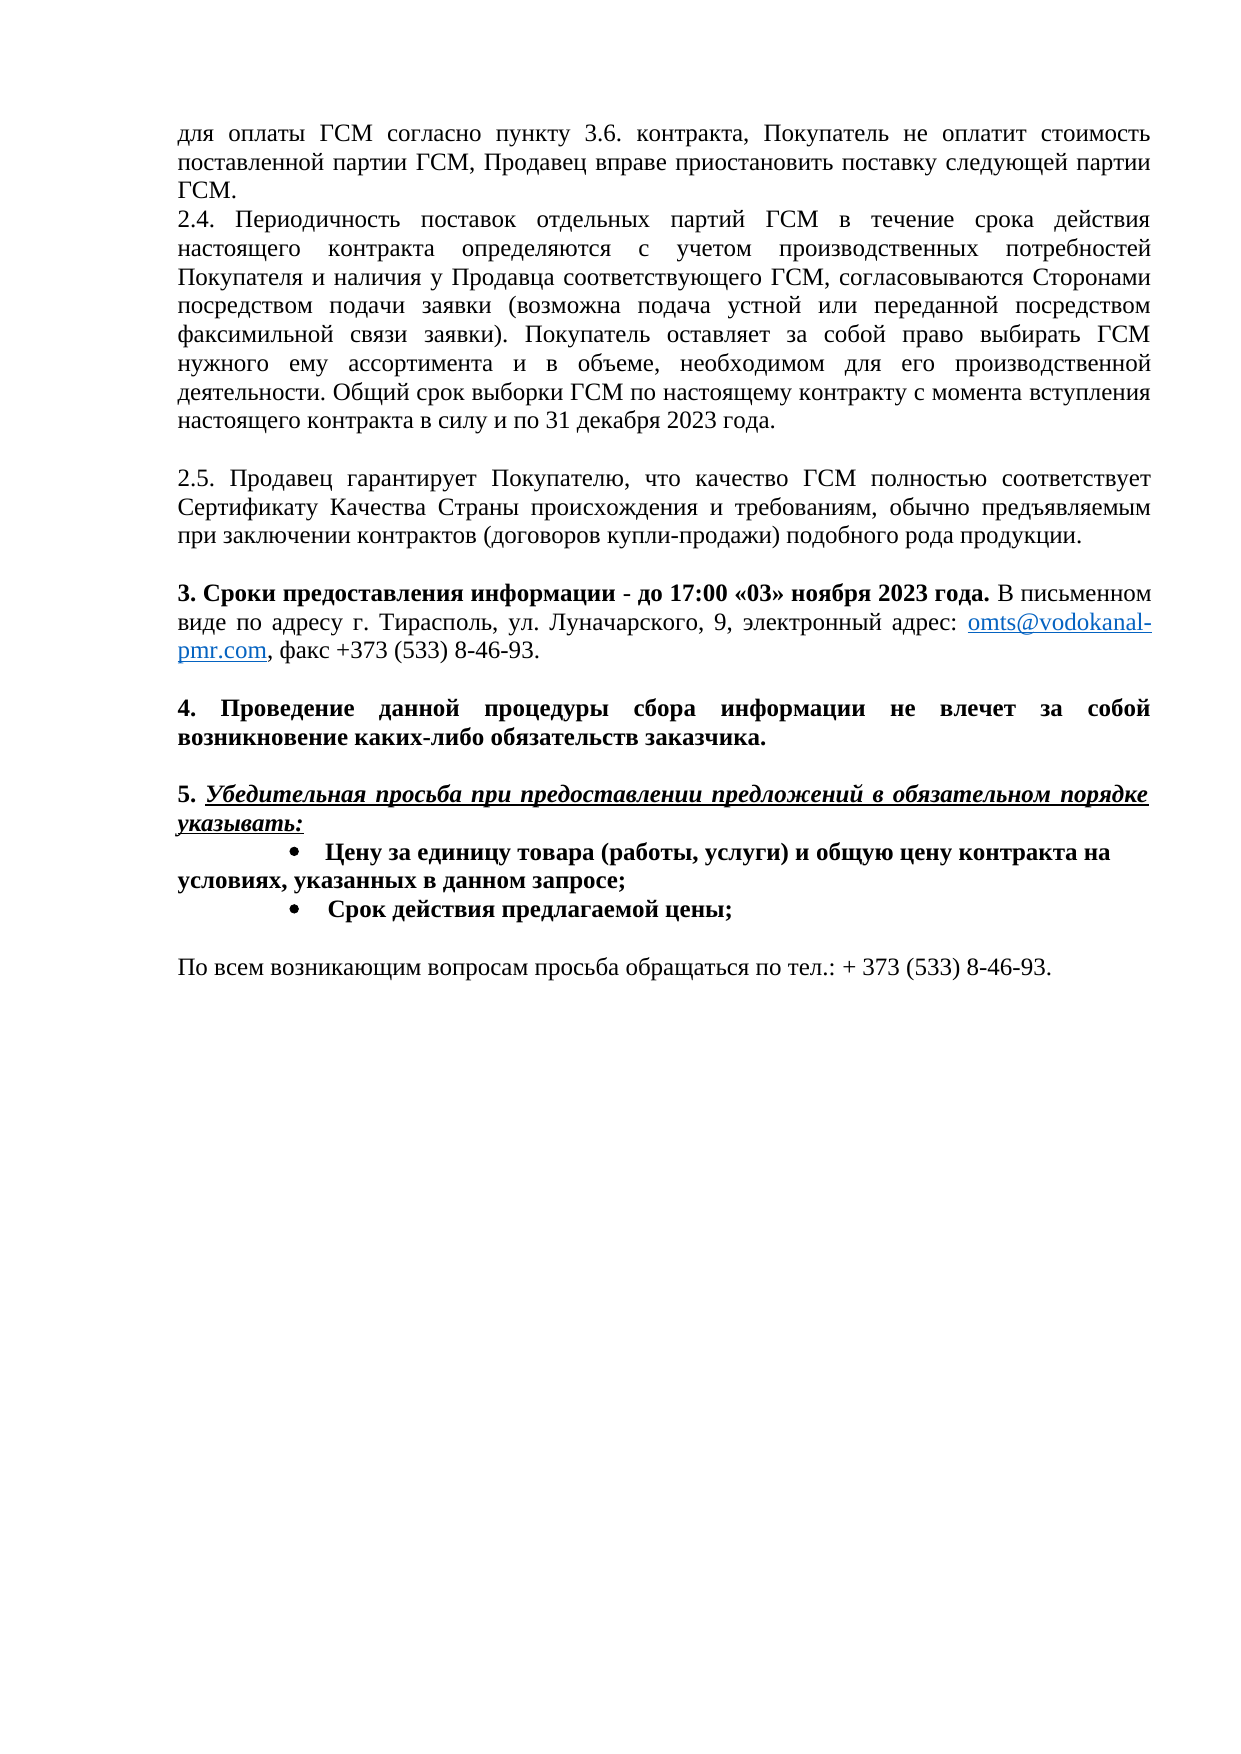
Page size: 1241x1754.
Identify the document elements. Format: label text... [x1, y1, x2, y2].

text 3. Сроки предоставления информации - до 17:00 «03» ноября 2023 года. В письменном виде по адресу г. Тирасполь, ул. Луначарского, 9, электронный адрес: omts@vodokanal-pmr.com, факс +373 (533) 8-46-93. [177, 578, 1152, 664]
text 5. Убедительная просьба при предоставлении предложений в обязательном порядке указывать: [177, 779, 1152, 837]
text 2.4. Периодичность поставок отдельных партий ГСМ в течение срока действия настоящего контракта определяются с учетом производственных потребностей Покупателя и наличия у Продавца соответствующего ГСМ, согласовываются Сторонами посредством подачи заявки (возможна подача устной или переданной посредством факсимильной связи заявки). Покупатель оставляет за собой право выбирать ГСМ нужного ему ассортимента и в объеме, необходимом для его производственной деятельности. Общий срок выборки ГСМ по настоящему контракту с момента вступления настоящего контракта в силу и по 31 декабря 2023 года. [177, 204, 1152, 434]
text По всем возникающим вопросам просьба обращаться по тел.: + 373 (533) 8-46-93. [177, 952, 1152, 981]
text 4. Проведение данной процедуры сбора информации не влечет за собой возникновение каких-либо обязательств заказчика. [177, 693, 1152, 751]
text 2.5. Продавец гарантирует Покупателю, что качество ГСМ полностью соответствует Сертификату Качества Страны происхождения и требованиям, обычно предъявляемым при заключении контрактов (договоров купли-продажи) подобного рода продукции. [177, 463, 1152, 549]
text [177, 118, 1152, 204]
list Срок действия предлагаемой цены; [290, 894, 1152, 923]
list Цену за единицу товара (работы, услуги) и общую цену контракта на условиях, указанных в данном запросе; [177, 837, 1152, 894]
